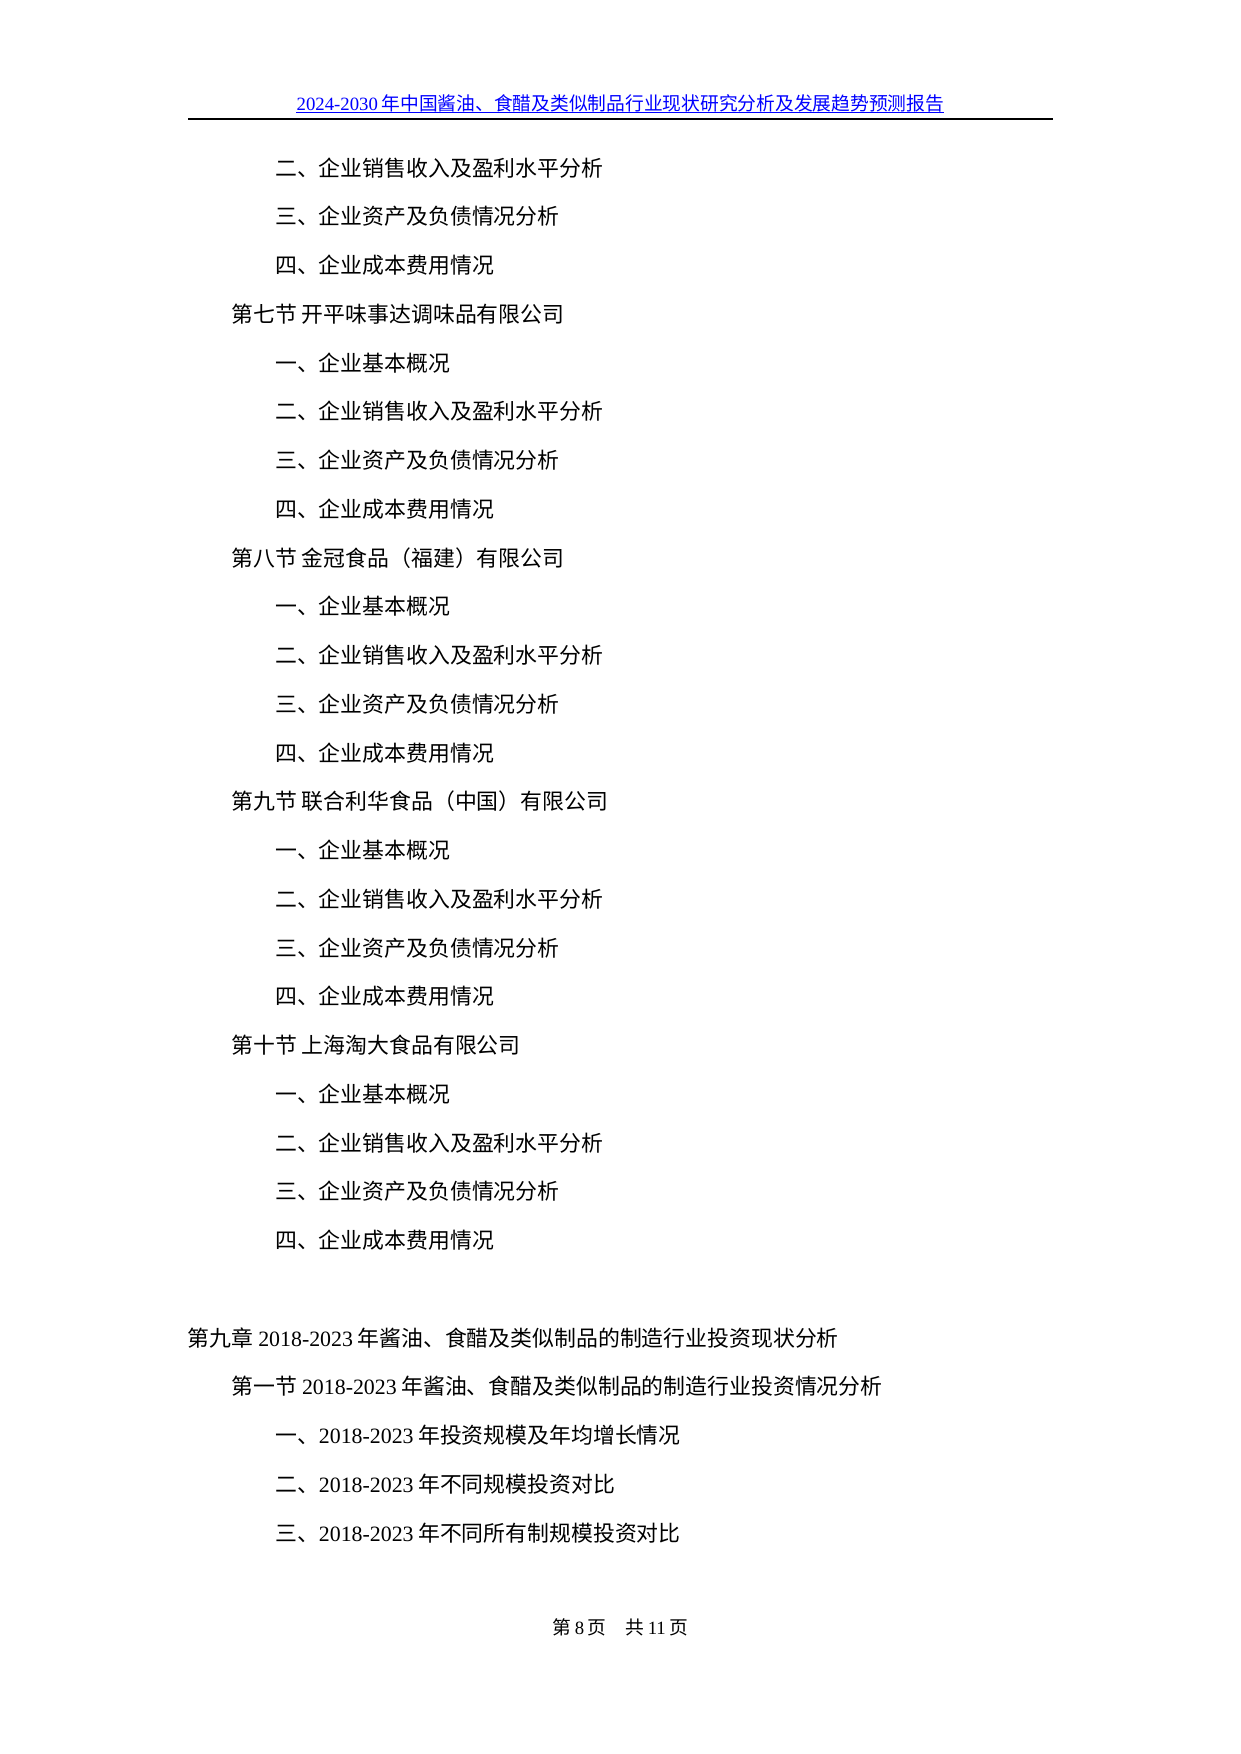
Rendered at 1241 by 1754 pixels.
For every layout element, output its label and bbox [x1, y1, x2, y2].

text [187, 150, 1053, 1548]
